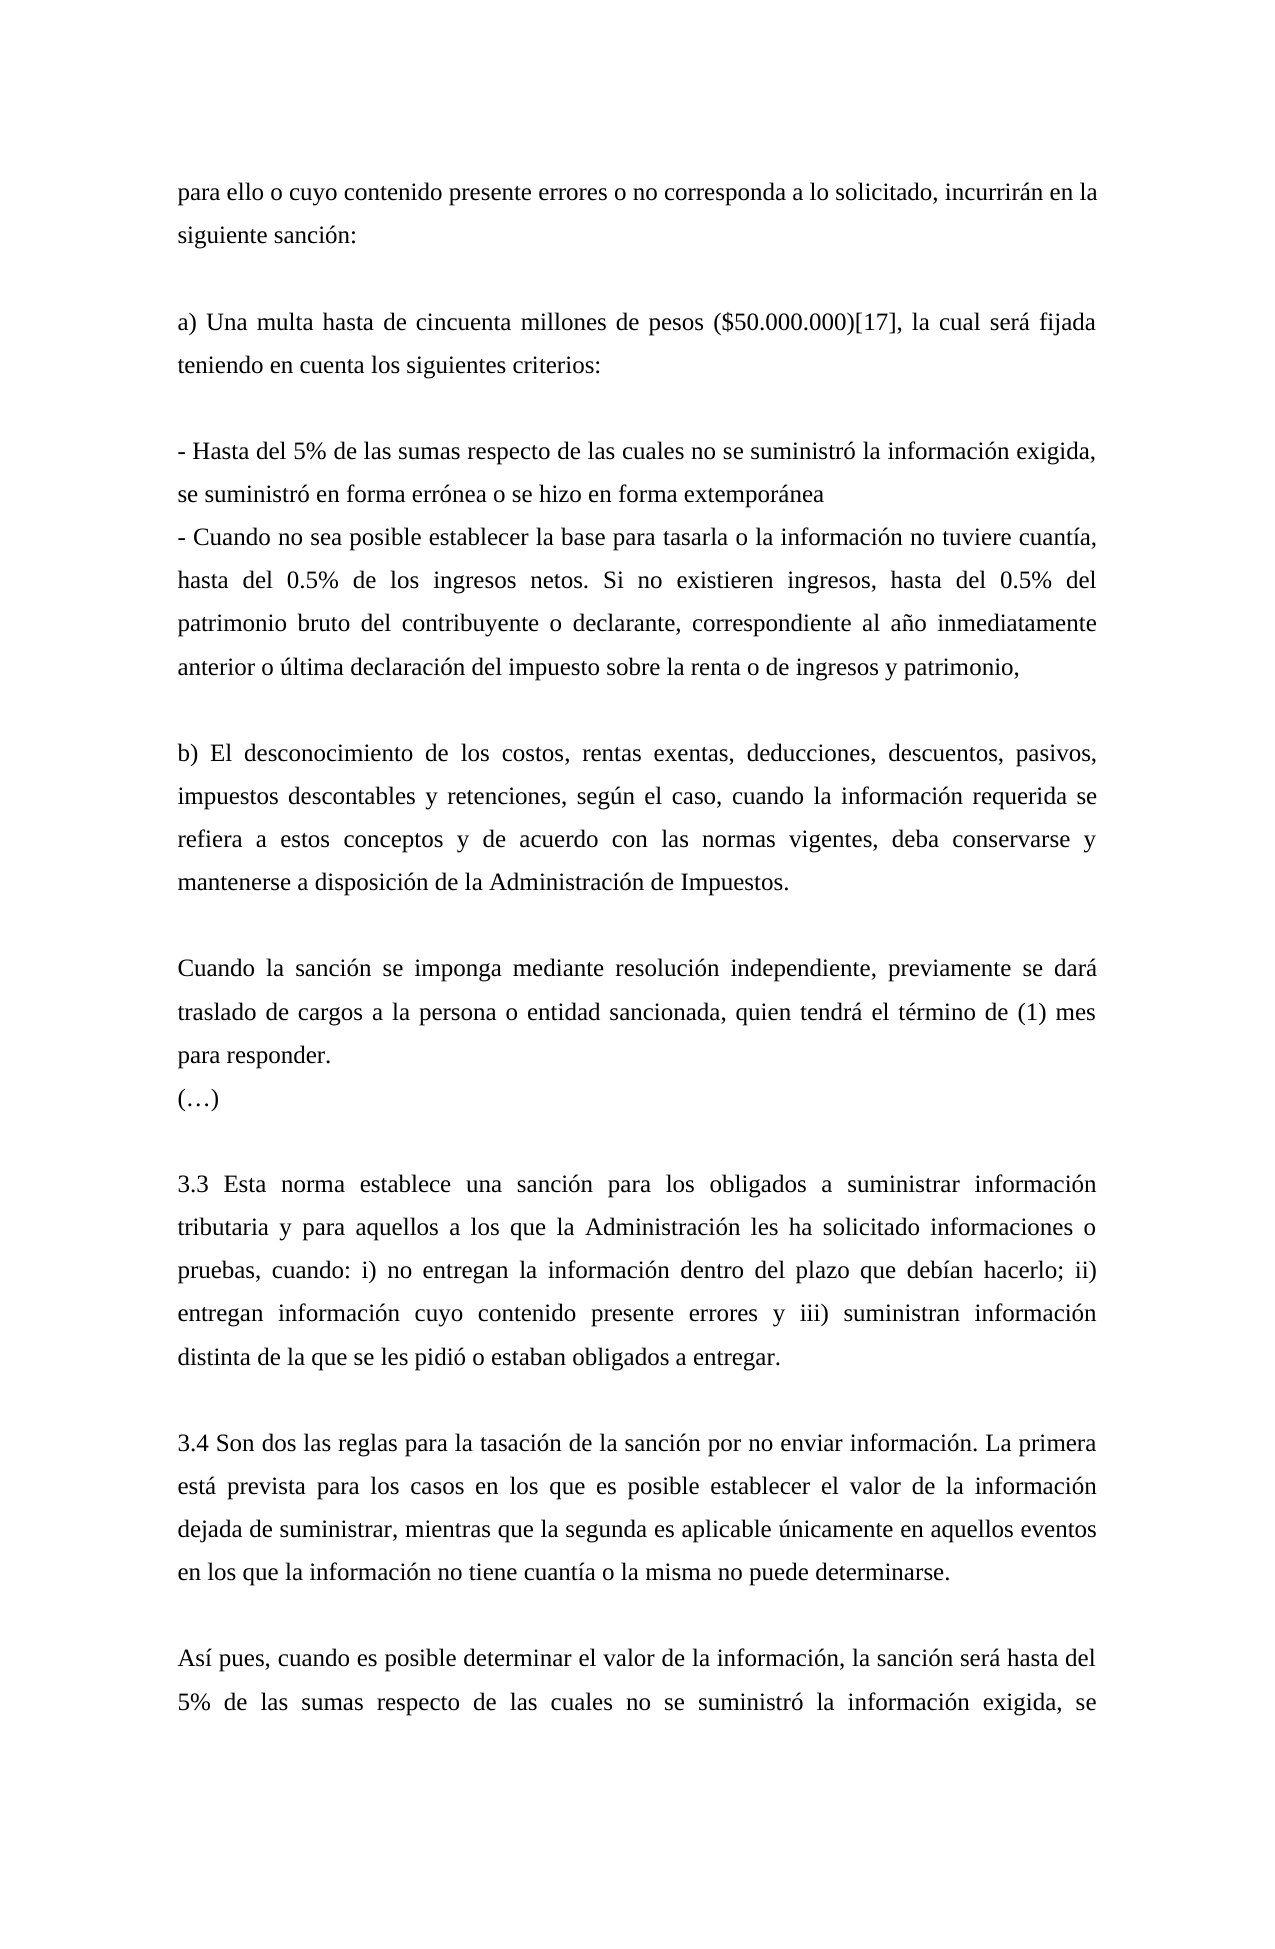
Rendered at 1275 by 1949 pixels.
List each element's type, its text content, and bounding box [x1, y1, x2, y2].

text a) Una multa hasta de cincuenta millones de pesos ($50.000.000)[17], la cual será fijada teniendo en cuenta los siguientes criterios: [177, 307, 1098, 378]
text 3.3 Esta norma establece una sanción para los obligados a suministrar información tributaria y para aquellos a los que la Administración les ha solicitado informaciones o pruebas, cuando: i) no entregan la información dentro del plazo que debían hacerlo; ii) entregan información cuyo contenido presente errores y iii) suministran información distinta de la que se les pidió o estaban obligados a entregar. [177, 1169, 1098, 1370]
text b) El desconocimiento de los costos, rentas exentas, deducciones, descuentos, pasivos, impuestos descontables y retenciones, según el caso, cuando la información requerida se refiera a estos conceptos y de acuerdo con las normas vigentes, deba conservarse y mantenerse a disposición de la Administración de Impuestos. [177, 738, 1098, 896]
text Cuando la sanción se imponga mediante resolución independiente, previamente se dará traslado de cargos a la persona o entidad sancionada, quien tendrá el término de (1) mes para responder. [177, 953, 1098, 1068]
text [177, 177, 1098, 249]
text 3.4 Son dos las reglas para la tasación de la sanción por no enviar información. La primera está prevista para los casos en los que es posible establecer el valor de la información dejada de suministrar, mientras que la segunda es aplicable únicamente en aquellos eventos en los que la información no tiene cuantía o la misma no puede determinarse. [177, 1428, 1098, 1586]
text - Cuando no sea posible establecer la base para tasarla o la información no tuviere cuantía, hasta del 0.5% de los ingresos netos. Si no existieren ingresos, hasta del 0.5% del patrimonio bruto del contribuyente o declarante, correspondiente al año inmediatamente anterior o última declaración del impuesto sobre la renta o de ingresos y patrimonio, [177, 522, 1098, 680]
text (…) [177, 1083, 1098, 1112]
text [177, 1643, 1098, 1715]
text - Hasta del 5% de las sumas respecto de las cuales no se suministró la información exigida, se suministró en forma errónea o se hizo en forma extemporánea [177, 436, 1098, 508]
